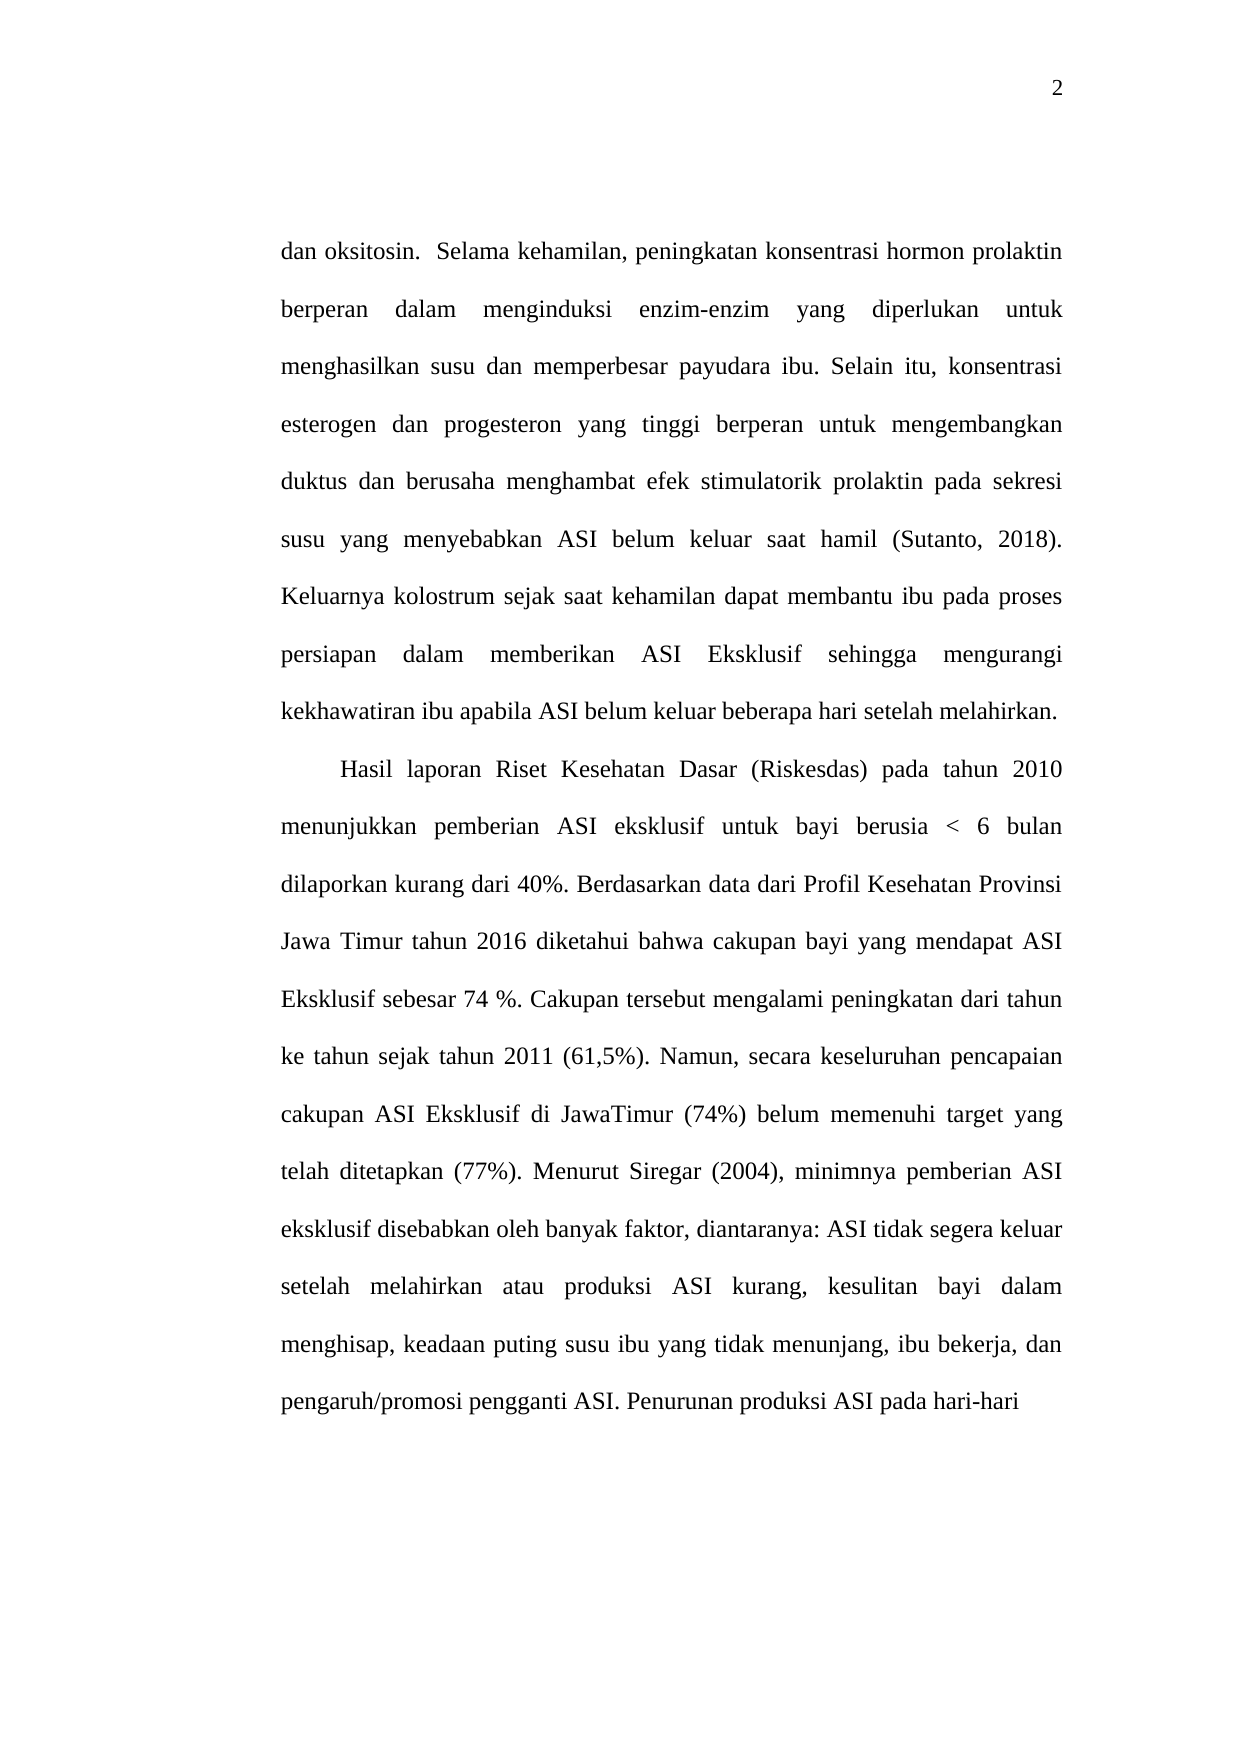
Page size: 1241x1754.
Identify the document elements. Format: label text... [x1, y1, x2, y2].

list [281, 236, 1063, 725]
list Hasil laporan Riset Kesehatan Dasar (Riskesdas) pada tahun 2010 menunjukkan pemberian ASI eksklusif untuk bayi berusia < 6 bulan dilaporkan kurang dari 40%. Berdasarkan data dari Profil Kesehatan Provinsi Jawa Timur tahun 2016 diketahui bahwa cakupan bayi yang mendapat ASI Eksklusif sebesar 74 %. Cakupan tersebut mengalami peningkatan dari tahun ke tahun sejak tahun 2011 (61,5%). Namun, secara keseluruhan pencapaian cakupan ASI Eksklusif di JawaTimur (74%) belum memenuhi target yang telah ditetapkan (77%). Menurut Siregar (2004), minimnya pemberian ASI eksklusif disebabkan oleh banyak faktor, diantaranya: ASI tidak segera keluar setelah melahirkan atau produksi ASI kurang, kesulitan bayi dalam menghisap, keadaan puting susu ibu yang tidak menunjang, ibu bekerja, dan pengaruh/promosi pengganti ASI. Penurunan produksi ASI pada hari-hari [281, 754, 1063, 1415]
